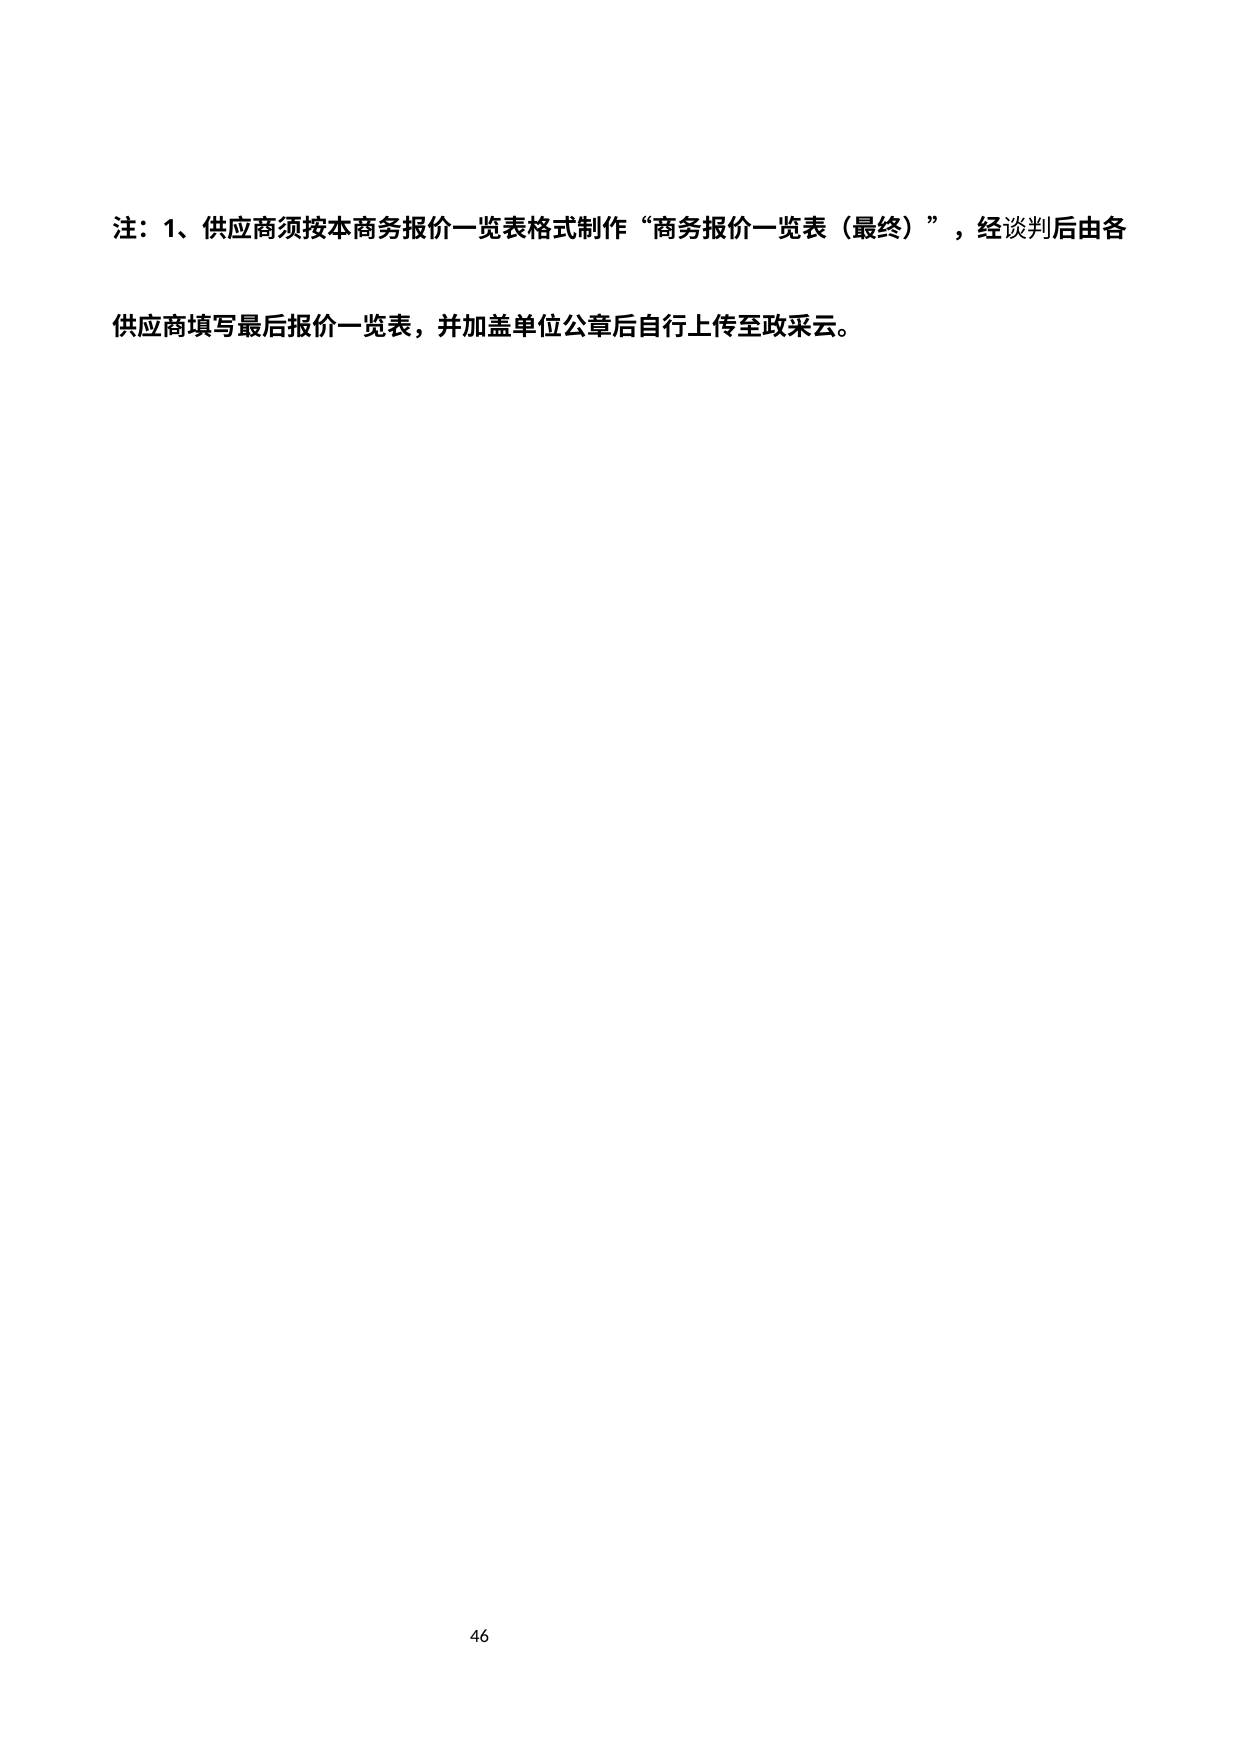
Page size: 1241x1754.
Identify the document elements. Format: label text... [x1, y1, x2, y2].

text 注：1、供应商须按本商务报价一览表格式制作“商务报价一览表（最终）”，经谈判后由各供应商填写最后报价一览表，并加盖单位公章后自行上传至政采云。 [112, 194, 1128, 357]
